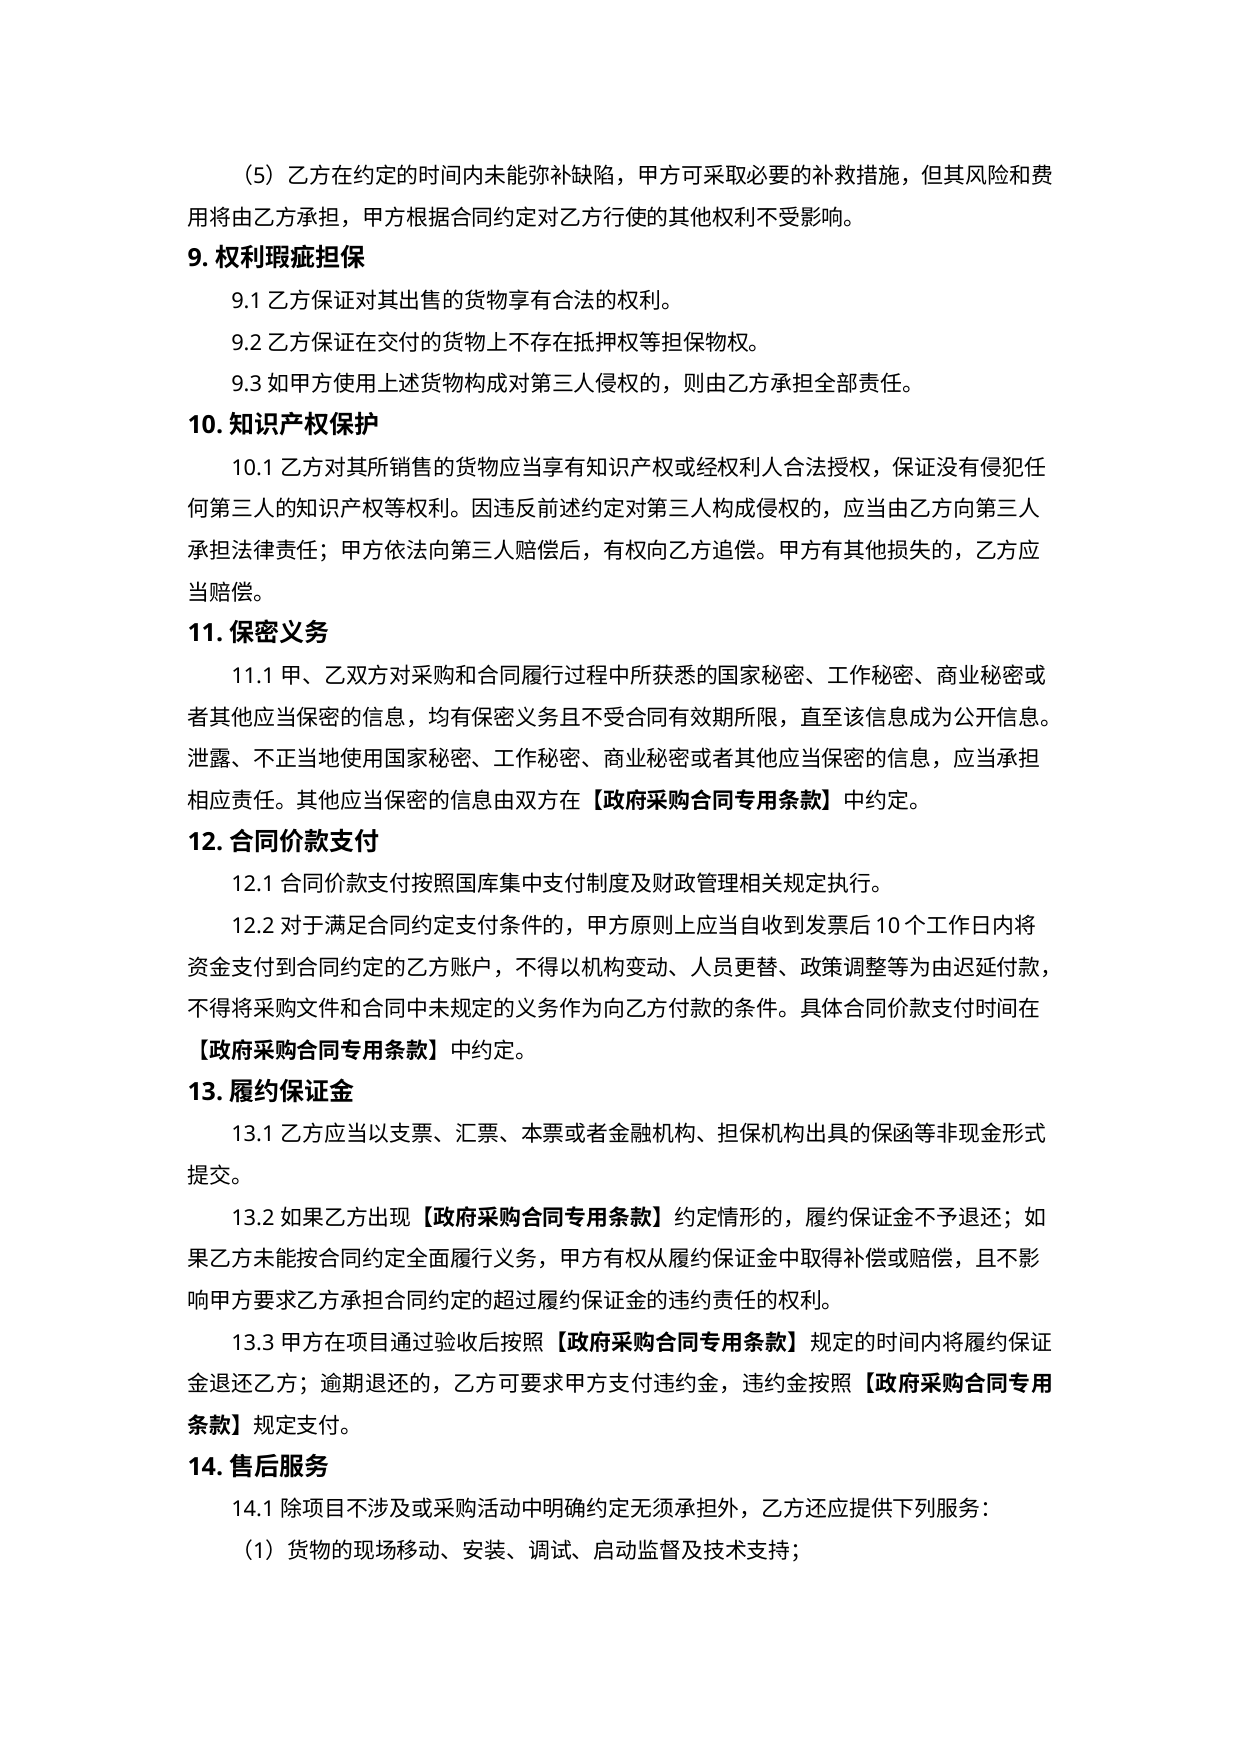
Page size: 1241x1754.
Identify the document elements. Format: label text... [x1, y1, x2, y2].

text （5）乙方在约定的时间内未能弥补缺陷，甲方可采取必要的补救措施，但其风险和费用将由乙方承担，甲方根据合同约定对乙方行使的其他权利不受影响。 [187, 150, 1053, 233]
text 10. 知识产权保护 [187, 400, 1053, 442]
text 12.1 合同价款支付按照国库集中支付制度及财政管理相关规定执行。 [187, 858, 1053, 900]
text 10.1 乙方对其所销售的货物应当享有知识产权或经权利人合法授权，保证没有侵犯任何第三人的知识产权等权利。因违反前述约定对第三人构成侵权的，应当由乙方向第三人承担法律责任；甲方依法向第三人赔偿后，有权向乙方追偿。甲方有其他损失的，乙方应当赔偿。 [187, 442, 1053, 608]
text 14.1 除项目不涉及或采购活动中明确约定无须承担外，乙方还应提供下列服务： [187, 1483, 1053, 1525]
text 11.1 甲、乙双方对采购和合同履行过程中所获悉的国家秘密、工作秘密、商业秘密或者其他应当保密的信息，均有保密义务且不受合同有效期所限，直至该信息成为公开信息。泄露、不正当地使用国家秘密、工作秘密、商业秘密或者其他应当保密的信息，应当承担相应责任。其他应当保密的信息由双方在【政府采购合同专用条款】中约定。 [187, 650, 1053, 817]
text 14. 售后服务 [187, 1442, 1053, 1483]
text 11. 保密义务 [187, 608, 1053, 650]
text 12.2 对于满足合同约定支付条件的，甲方原则上应当自收到发票后10个工作日内将资金支付到合同约定的乙方账户，不得以机构变动、人员更替、政策调整等为由迟延付款，不得将采购文件和合同中未规定的义务作为向乙方付款的条件。具体合同价款支付时间在【政府采购合同专用条款】中约定。 [187, 900, 1053, 1067]
text 13.1 乙方应当以支票、汇票、本票或者金融机构、担保机构出具的保函等非现金形式提交。 [187, 1108, 1053, 1192]
text 12. 合同价款支付 [187, 817, 1053, 858]
text 13.2 如果乙方出现【政府采购合同专用条款】约定情形的，履约保证金不予退还；如果乙方未能按合同约定全面履行义务，甲方有权从履约保证金中取得补偿或赔偿，且不影响甲方要求乙方承担合同约定的超过履约保证金的违约责任的权利。 [187, 1192, 1053, 1317]
text 9.1 乙方保证对其出售的货物享有合法的权利。 [187, 275, 1053, 317]
text 9.2 乙方保证在交付的货物上不存在抵押权等担保物权。 [187, 317, 1053, 358]
text （1）货物的现场移动、安装、调试、启动监督及技术支持； [187, 1525, 1053, 1567]
text 13. 履约保证金 [187, 1067, 1053, 1108]
text 9.3 如甲方使用上述货物构成对第三人侵权的，则由乙方承担全部责任。 [187, 358, 1053, 400]
text 13.3 甲方在项目通过验收后按照【政府采购合同专用条款】规定的时间内将履约保证金退还乙方；逾期退还的，乙方可要求甲方支付违约金，违约金按照【政府采购合同专用条款】规定支付。 [187, 1317, 1053, 1442]
text 9. 权利瑕疵担保 [187, 233, 1053, 275]
